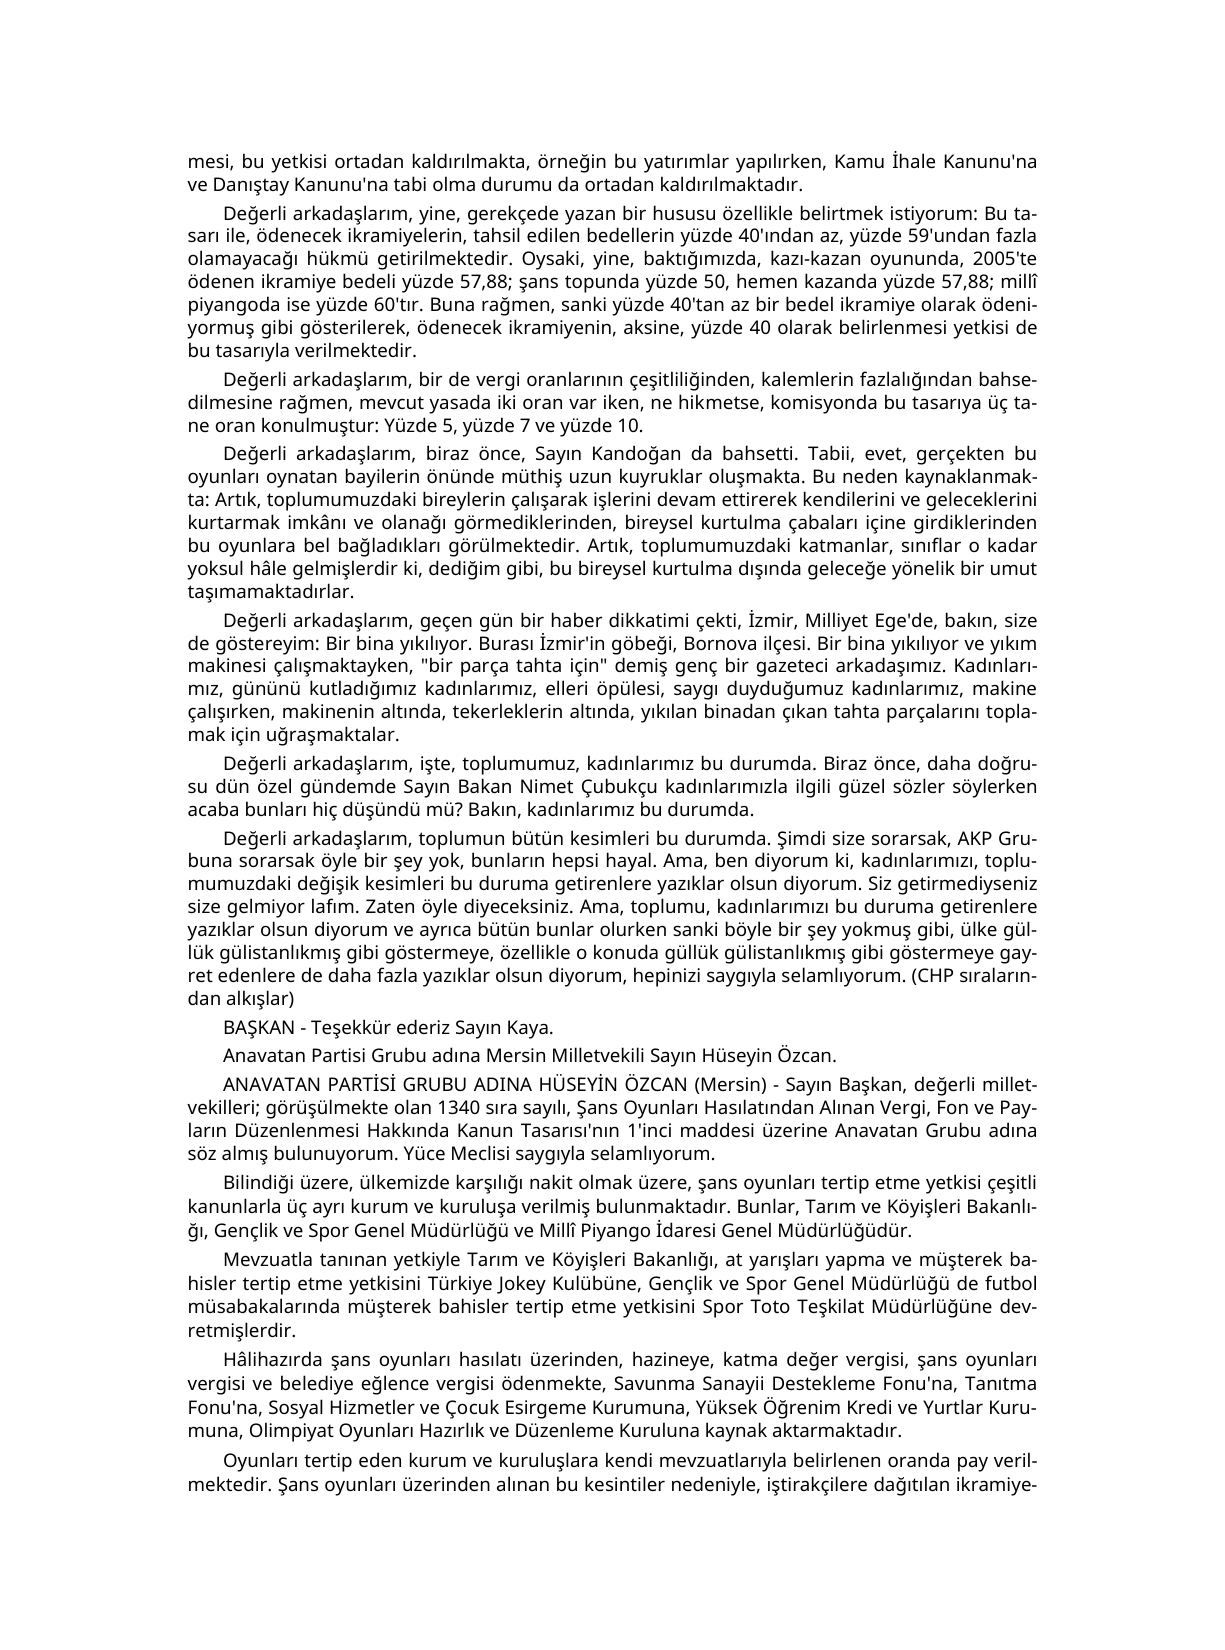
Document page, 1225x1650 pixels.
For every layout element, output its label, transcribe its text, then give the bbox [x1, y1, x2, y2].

text Değerli arkadaşlarım, biraz önce, Sayın Kandoğan da bahsetti. Tabii, evet, gerçekten bu oyunları oynatan bayilerin önünde müthiş uzun kuyruklar oluşmakta. Bu neden kaynaklanmakta: Artık, toplumumuzdaki bireylerin çalışarak işlerini devam ettirerek kendilerini ve geleceklerini kurtarmak imkânı ve olanağı görmediklerinden, bireysel kurtulma çabaları içine girdiklerinden bu oyunlara bel bağladıkları görülmektedir. Artık, toplumumuzdaki katmanlar, sınıflar o kadar yoksul hâle gelmişlerdir ki, dediğim gibi, bu bireysel kurtulma dışında geleceğe yönelik bir umut taşımamaktadırlar. [187, 442, 1037, 603]
text Değerli arkadaşlarım, bir de vergi oranlarının çeşitliliğinden, kalemlerin fazlalığından bahsedilmesine rağmen, mevcut yasada iki oran var iken, ne hikmetse, komisyonda bu tasarıya üç tane oran konulmuştur: Yüzde 5, yüzde 7 ve yüzde 10. [187, 368, 1037, 437]
text Bilindiği üzere, ülkemizde karşılığı nakit olmak üzere, şans oyunları tertip etme yetkisi çeşitli kanunlarla üç ayrı kurum ve kuruluşa verilmiş bulunmaktadır. Bunlar, Tarım ve Köyişleri Bakanlığı, Gençlik ve Spor Genel Müdürlüğü ve Millî Piyango İdaresi Genel Müdürlüğüdür. [187, 1171, 1037, 1242]
text Mevzuatla tanınan yetkiyle Tarım ve Köyişleri Bakanlığı, at yarışları yapma ve müşterek bahisler tertip etme yetkisini Türkiye Jokey Kulübüne, Gençlik ve Spor Genel Müdürlüğü de futbol müsabakalarında müşterek bahisler tertip etme yetkisini Spor Toto Teşkilat Müdürlüğüne devretmişlerdir. [187, 1248, 1037, 1342]
text Değerli arkadaşlarım, işte, toplumumuz, kadınlarımız bu durumda. Biraz önce, daha doğrusu dün özel gündemde Sayın Bakan Nimet Çubukçu kadınlarımızla ilgili güzel sözler söylerken acaba bunları hiç düşündü mü? Bakın, kadınlarımız bu durumda. [187, 752, 1037, 821]
text Hâlihazırda şans oyunları hasılatı üzerinden, hazineye, katma değer vergisi, şans oyunları vergisi ve belediye eğlence vergisi ödenmekte, Savunma Sanayii Destekleme Fonu'na, Tanıtma Fonu'na, Sosyal Hizmetler ve Çocuk Esirgeme Kurumuna, Yüksek Öğrenim Kredi ve Yurtlar Kurumuna, Olimpiyat Oyunları Hazırlık ve Düzenleme Kuruluna kaynak aktarmaktadır. [187, 1348, 1037, 1443]
text BAŞKAN - Teşekkür ederiz Sayın Kaya. [187, 1016, 1037, 1039]
text Değerli arkadaşlarım, toplumun bütün kesimleri bu durumda. Şimdi size sorarsak, AKP Grubuna sorarsak öyle bir şey yok, bunların hepsi hayal. Ama, ben diyorum ki, kadınlarımızı, toplumumuzdaki değişik kesimleri bu duruma getirenlere yazıklar olsun diyorum. Siz getirmediyseniz size gelmiyor lafım. Zaten öyle diyeceksiniz. Ama, toplumu, kadınlarımızı bu duruma getirenlere yazıklar olsun diyorum ve ayrıca bütün bunlar olurken sanki böyle bir şey yokmuş gibi, ülke güllük gülistanlıkmış gibi göstermeye, özellikle o konuda güllük gülistanlıkmış gibi göstermeye gayret edenlere de daha fazla yazıklar olsun diyorum, hepinizi saygıyla selamlıyorum. (CHP sıralarından alkışlar) [187, 827, 1037, 1010]
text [187, 1448, 1037, 1496]
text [187, 150, 1037, 196]
text ANAVATAN PARTİSİ GRUBU ADINA HÜSEYİN ÖZCAN (Mersin) - Sayın Başkan, değerli milletvekilleri; görüşülmekte olan 1340 sıra sayılı, Şans Oyunları Hasılatından Alınan Vergi, Fon ve Payların Düzenlenmesi Hakkında Kanun Tasarısı'nın 1'inci maddesi üzerine Anavatan Grubu adına söz almış bulunuyorum. Yüce Meclisi saygıyla selamlıyorum. [187, 1073, 1037, 1165]
text Anavatan Partisi Grubu adına Mersin Milletvekili Sayın Hüseyin Özcan. [187, 1044, 1037, 1067]
text Değerli arkadaşlarım, yine, gerekçede yazan bir hususu özellikle belirtmek istiyorum: Bu tasarı ile, ödenecek ikramiyelerin, tahsil edilen bedellerin yüzde 40'ından az, yüzde 59'undan fazla olamayacağı hükmü getirilmektedir. Oysaki, yine, baktığımızda, kazı-kazan oyununda, 2005'te ödenen ikramiye bedeli yüzde 57,88; şans topunda yüzde 50, hemen kazanda yüzde 57,88; millî piyangoda ise yüzde 60'tır. Buna rağmen, sanki yüzde 40'tan az bir bedel ikramiye olarak ödeniyormuş gibi gösterilerek, ödenecek ikramiyenin, aksine, yüzde 40 olarak belirlenmesi yetkisi de bu tasarıyla verilmektedir. [187, 202, 1037, 362]
text Değerli arkadaşlarım, geçen gün bir haber dikkatimi çekti, İzmir, Milliyet Ege'de, bakın, size de göstereyim: Bir bina yıkılıyor. Burası İzmir'in göbeği, Bornova ilçesi. Bir bina yıkılıyor ve yıkım makinesi çalışmaktayken, "bir parça tahta için" demiş genç bir gazeteci arkadaşımız. Kadınlarımız, gününü kutladığımız kadınlarımız, elleri öpülesi, saygı duyduğumuz kadınlarımız, makine çalışırken, makinenin altında, tekerleklerin altında, yıkılan binadan çıkan tahta parçalarını toplamak için uğraşmaktalar. [187, 609, 1037, 746]
